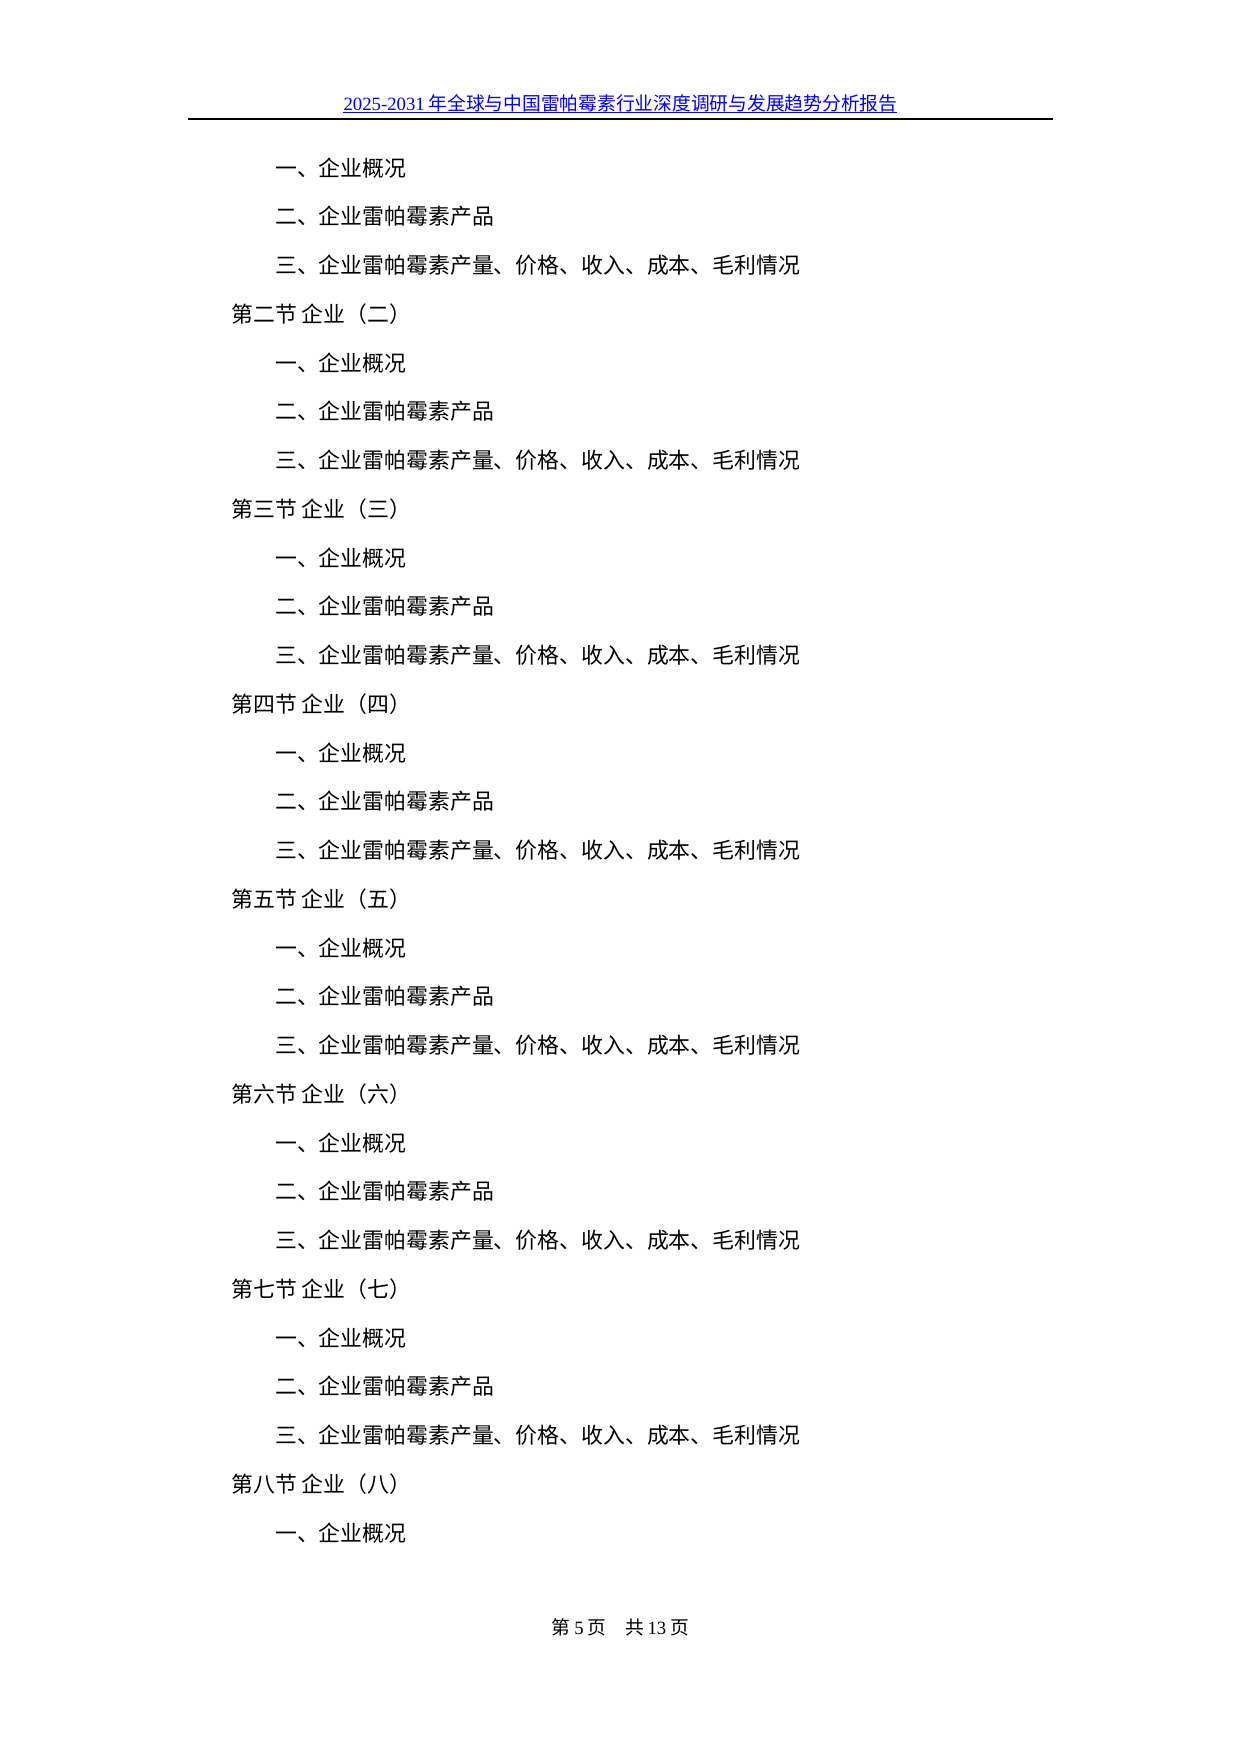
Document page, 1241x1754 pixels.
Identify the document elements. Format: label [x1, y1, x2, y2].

text [187, 150, 1053, 1548]
